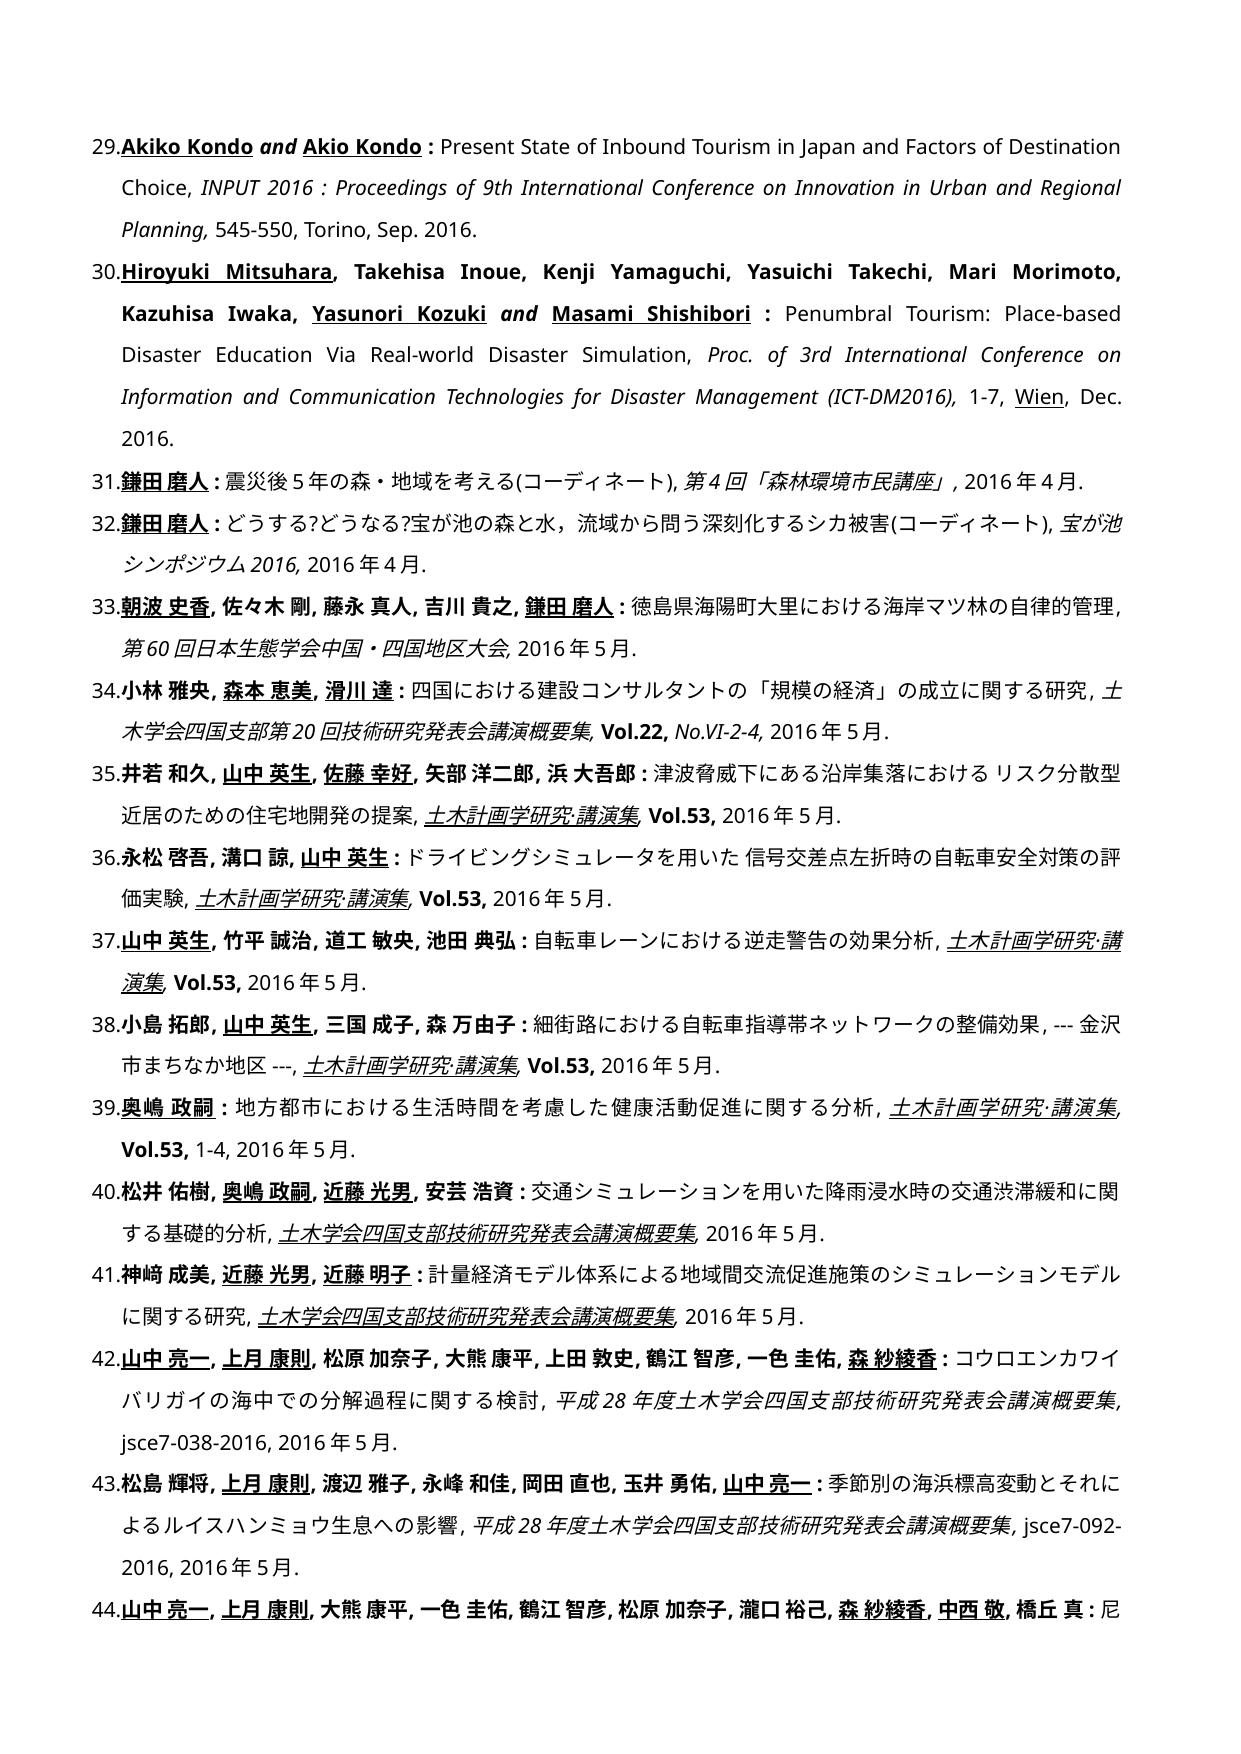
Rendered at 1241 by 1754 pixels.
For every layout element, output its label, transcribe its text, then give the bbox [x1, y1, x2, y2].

list 朝波 史香, 佐々木 剛, 藤永 真人, 吉川 貴之, 鎌田 磨人 : 徳島県海陽町大里における海岸マツ林の自律的管理, 第60回日本生態学会中国・四国地区大会, 2016年5月. [92, 584, 1122, 668]
list 小林 雅央, 森本 恵美, 滑川 達 : 四国における建設コンサルタントの「規模の経済」の成立に関する研究, 土木学会四国支部第20回技術研究発表会講演概要集, Vol.22, No.VI-2-4, 2016年5月. [92, 668, 1122, 752]
list 松島 輝将, 上月 康則, 渡辺 雅子, 永峰 和佳, 岡田 直也, 玉井 勇佑, 山中 亮一 : 季節別の海浜標高変動とそれによるルイスハンミョウ生息への影響, 平成28年度土木学会四国支部技術研究発表会講演概要集, jsce7-092-2016, 2016年5月. [92, 1462, 1122, 1587]
list 松井 佑樹, 奥嶋 政嗣, 近藤 光男, 安芸 浩資 : 交通シミュレーションを用いた降雨浸水時の交通渋滞緩和に関する基礎的分析, 土木学会四国支部技術研究発表会講演概要集, 2016年5月. [92, 1169, 1122, 1253]
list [92, 1587, 1122, 1629]
list 小島 拓郎, 山中 英生, 三国 成子, 森 万由子 : 細街路における自転車指導帯ネットワークの整備効果, --- 金沢市まちなか地区 ---, 土木計画学研究·講演集, Vol.53, 2016年5月. [92, 1002, 1122, 1086]
list Akiko Kondo and Akio Kondo : Present State of Inbound Tourism in Japan and Factors of Destination Choice, INPUT 2016 : Proceedings of 9th International Conference on Innovation in Urban and Regional Planning, 545-550, Torino, Sep. 2016. [92, 125, 1122, 250]
list 奥嶋 政嗣 : 地方都市における生活時間を考慮した健康活動促進に関する分析, 土木計画学研究·講演集, Vol.53, 1-4, 2016年5月. [92, 1086, 1122, 1169]
list 鎌田 磨人 : どうする?どうなる?宝が池の森と水，流域から問う深刻化するシカ被害(コーディネート), 宝が池シンポジウム2016, 2016年4月. [92, 501, 1122, 584]
list 鎌田 磨人 : 震災後5年の森・地域を考える(コーディネート), 第4回「森林環境市民講座」, 2016年4月. [92, 459, 1122, 501]
list 神﨑 成美, 近藤 光男, 近藤 明子 : 計量経済モデル体系による地域間交流促進施策のシミュレーションモデルに関する研究, 土木学会四国支部技術研究発表会講演概要集, 2016年5月. [92, 1253, 1122, 1336]
list 永松 啓吾, 溝口 諒, 山中 英生 : ドライビングシミュレータを用いた 信号交差点左折時の自転車安全対策の評価実験, 土木計画学研究·講演集, Vol.53, 2016年5月. [92, 835, 1122, 919]
list 山中 亮一, 上月 康則, 松原 加奈子, 大熊 康平, 上田 敦史, 鶴江 智彦, 一色 圭佑, 森 紗綾香 : コウロエンカワイバリガイの海中での分解過程に関する検討, 平成28年度土木学会四国支部技術研究発表会講演概要集, jsce7-038-2016, 2016年5月. [92, 1336, 1122, 1462]
list 山中 英生, 竹平 誠治, 道工 敏央, 池田 典弘 : 自転車レーンにおける逆走警告の効果分析, 土木計画学研究·講演集, Vol.53, 2016年5月. [92, 919, 1122, 1002]
list Hiroyuki Mitsuhara, Takehisa Inoue, Kenji Yamaguchi, Yasuichi Takechi, Mari Morimoto, Kazuhisa Iwaka, Yasunori Kozuki and Masami Shishibori : Penumbral Tourism: Place-based Disaster Education Via Real-world Disaster Simulation, Proc. of 3rd International Conference on Information and Communication Technologies for Disaster Management (ICT-DM2016), 1-7, Wien, Dec. 2016. [92, 250, 1122, 459]
list 井若 和久, 山中 英生, 佐藤 幸好, 矢部 洋二郎, 浜 大吾郎 : 津波脅威下にある沿岸集落における リスク分散型近居のための住宅地開発の提案, 土木計画学研究·講演集, Vol.53, 2016年5月. [92, 752, 1122, 835]
